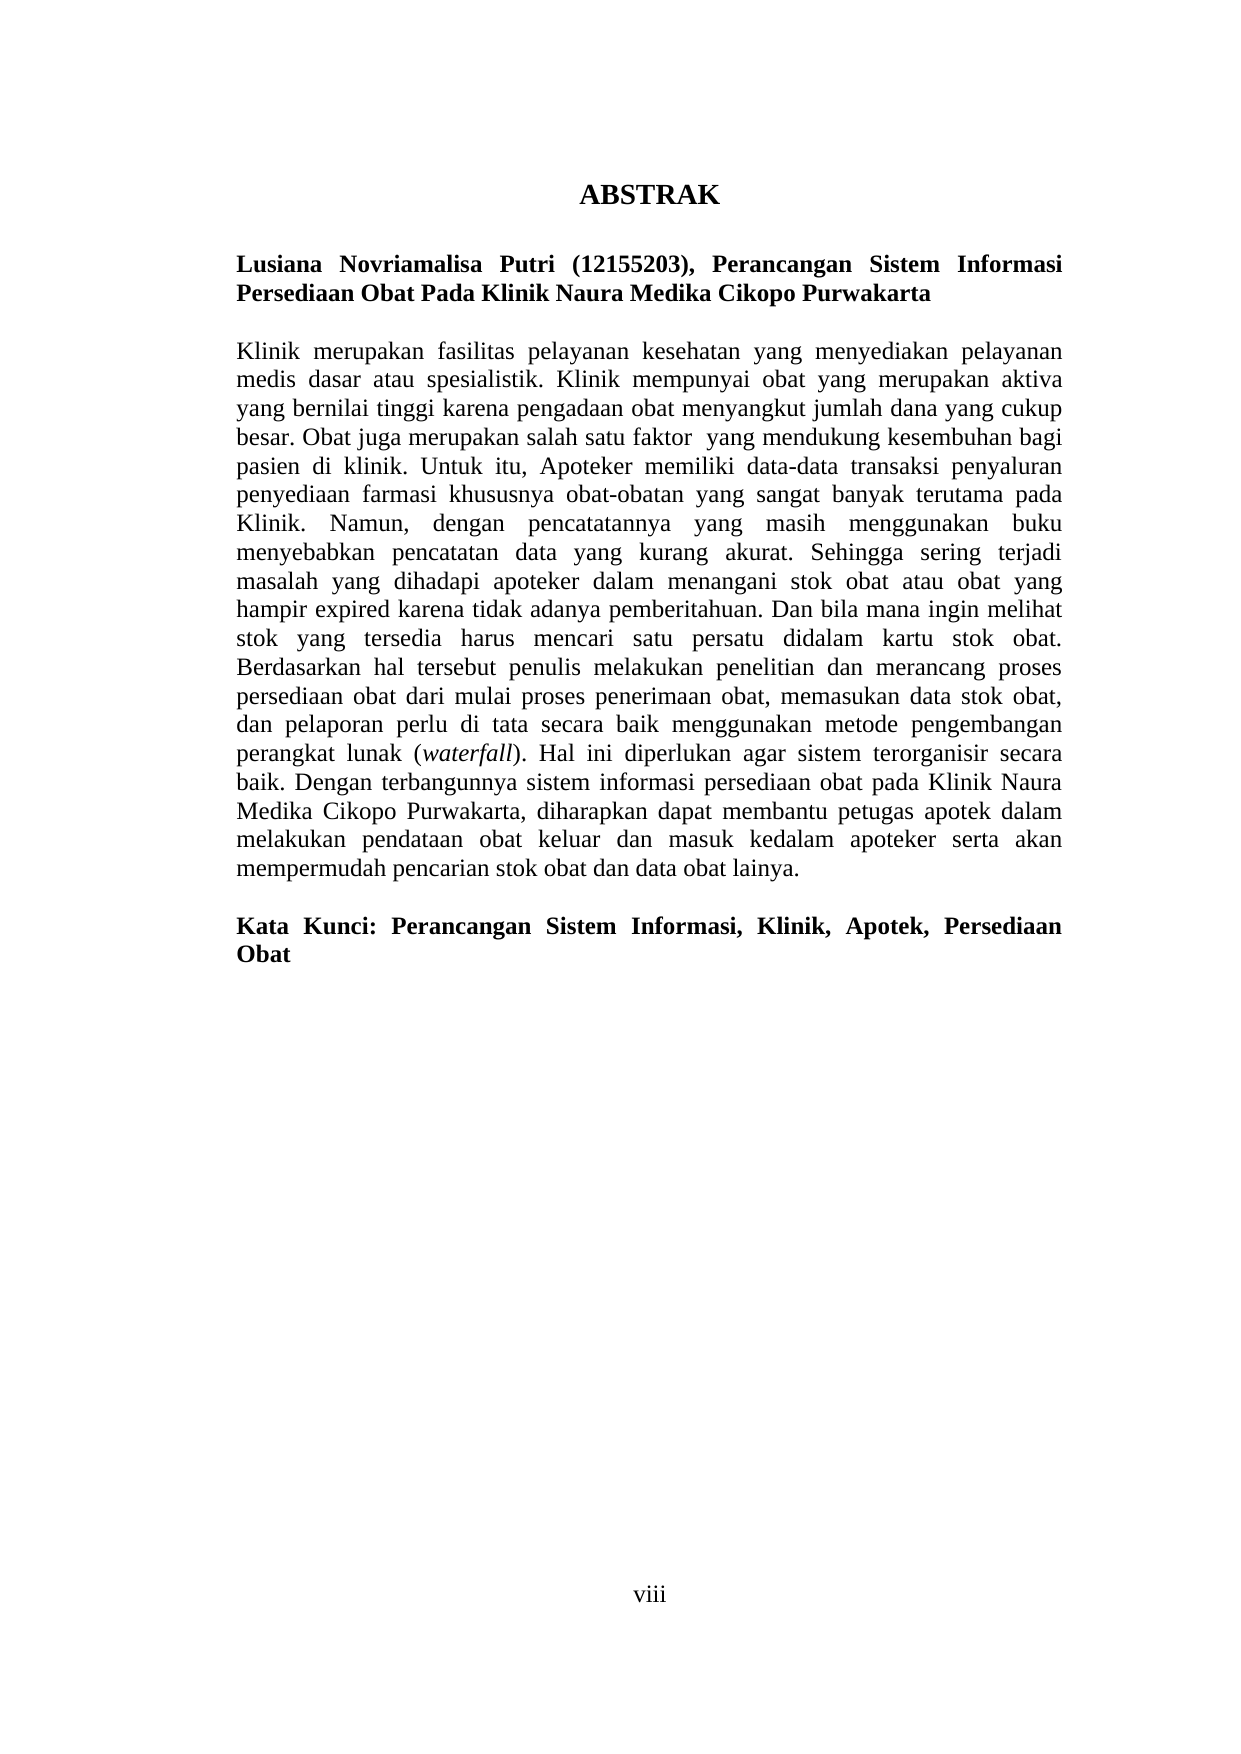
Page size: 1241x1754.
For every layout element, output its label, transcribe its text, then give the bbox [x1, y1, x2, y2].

text Klinik merupakan fasilitas pelayanan kesehatan yang menyediakan pelayanan medis dasar atau spesialistik. Klinik mempunyai obat yang merupakan aktiva yang bernilai tinggi karena pengadaan obat menyangkut jumlah dana yang cukup besar. Obat juga merupakan salah satu faktor yang mendukung kesembuhan bagi pasien di klinik. Untuk itu, Apoteker memiliki data-data transaksi penyaluran penyediaan farmasi khususnya obat-obatan yang sangat banyak terutama pada Klinik. Namun, dengan pencatatannya yang masih menggunakan buku menyebabkan pencatatan data yang kurang akurat. Sehingga sering terjadi masalah yang dihadapi apoteker dalam menangani stok obat atau obat yang hampir expired karena tidak adanya pemberitahuan. Dan bila mana ingin melihat stok yang tersedia harus mencari satu persatu didalam kartu stok obat. Berdasarkan hal tersebut penulis melakukan penelitian dan merancang proses persediaan obat dari mulai proses penerimaan obat, memasukan data stok obat, dan pelaporan perlu di tata secara baik menggunakan metode pengembangan perangkat lunak (waterfall). Hal ini diperlukan agar sistem terorganisir secara baik. Dengan terbangunnya sistem informasi persediaan obat pada Klinik Naura Medika Cikopo Purwakarta, diharapkan dapat membantu petugas apotek dalam melakukan pendataan obat keluar dan masuk kedalam apoteker serta akan mempermudah pencarian stok obat dan data obat lainya. [236, 336, 1063, 882]
text Lusiana Novriamalisa Putri (12155203), Perancangan Sistem Informasi Persediaan Obat Pada Klinik Naura Medika Cikopo Purwakarta [236, 249, 1063, 307]
text ABSTRAK [236, 177, 1063, 211]
text Kata Kunci: Perancangan Sistem Informasi, Klinik, Apotek, Persediaan Obat [236, 911, 1063, 968]
